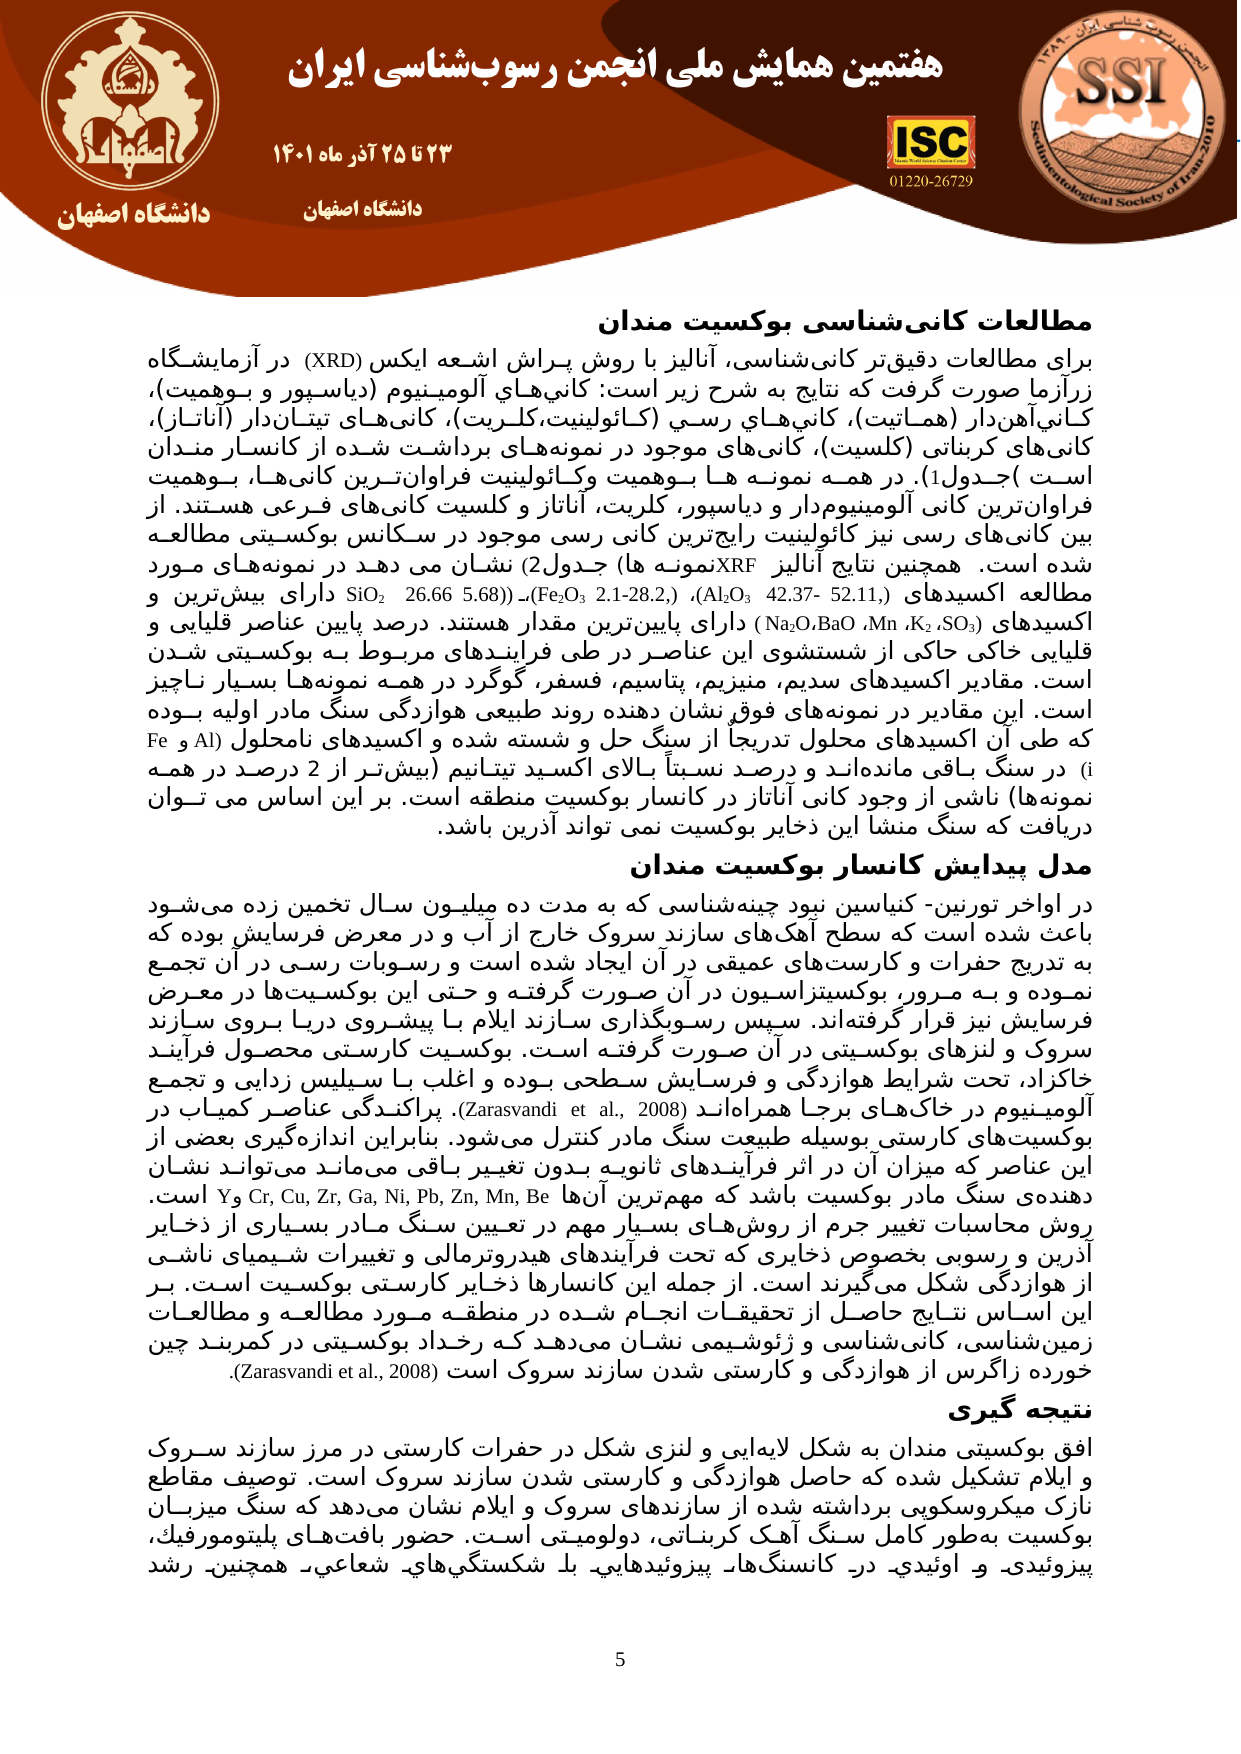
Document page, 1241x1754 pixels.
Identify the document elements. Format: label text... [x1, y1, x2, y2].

text مدل پیدایش کانسار بوکسیت مندان [147, 849, 1093, 881]
text نتیجه گیری [147, 1393, 1093, 1424]
text مطالعات کانی‌شناسی بوکسیت مندان [147, 297, 1093, 336]
picture [0, 0, 1236, 297]
text در اواخر تورنین- کنیاسین نبود چینه‌شناسی که به مدت ده میلیون سال تخمین زده می‌شود باعث شده است که سطح آهک‌های سازند سروک خارج از آب و در معرض فرسایش بوده که به تدریج حفرات و کارست‌های عمیقی در آن ایجاد شده است و رسوبات رسی در آن تجمع نموده و به مرور، بوکسیتزاسیون در آن صورت گرفته و حتی این بوکسیت‌ها در معرض فرسایش نیز قرار گرفته‌اند. سپس رسوبگذاری سازند ایلام با پیشروی دریا بروی سازند سروک و لنزهای بوکسیتی در آن صورت گرفته است. بوکسیت کارستی محصول فرآیند خاکزاد، تحت شرایط هوازدگی و فرسایش سطحی بوده و اغلب با سیلیس زدایی و تجمع آلومینیوم در خاک‌های برجا همراه‌اند (Zarasvandi et al., 2008). پراکندگی عناصر کمیاب در بوکسیت‌های کارستی بوسیله طبیعت سنگ مادر کنترل می‌شود. بنابراین اندازه‌گیری بعضی از این عناصر که میزان آن در اثر فرآیندهای ثانویه بدون تغییر باقی می‌ماند می‌تواند نشان دهنده‌ی سنگ مادر بوکسیت باشد که مهم‌ترین آن‌ها Cr, Cu, Zr, Ga, Ni, Pb, Zn, Mn, Be وY است. روش محاسبات تغییر جرم از روش‌های بسیار مهم در تعیین سنگ مادر بسیاری از ذخایر آذرین و رسوبی بخصوص ذخایری که تحت فرآیندهای هیدروترمالی و تغییرات شیمیای ناشی از هوازدگی شکل می‌گیرند است. از جمله این کانسارها ذخایر کارستی بوکسیت است. بر این اساس نتایج حاصل از تحقیقات انجام شده در منطقه مورد مطالعه و مطالعات زمین‌شناسی، کانی‌شناسی و ژئوشیمی نشان می‌دهد که رخداد بوکسیتی در کمربند چین خورده زاگرس از هوازدگی و کارستی شدن سازند سروک است (Zarasvandi et al., 2008). [147, 889, 1093, 1385]
text برای مطالعات دقیق‌تر کانی‌شناسی، آنالیز با روش پراش اشعه‌ ایکس (XRD) در آزمایشگاه زرآزما صورت گرفت که نتایج به شرح زیر است: كاني‌هاي آلومينيوم (دياسپور و بوهميت)، كاني‌آهن‌دار (هماتیت)، كاني‌هاي رسي (كائولينيت،کلریت)، کانی‌های تیتان‌دار (آناتاز)، کانی‌های کربناتی (کلسیت)، کانی‌های موجود در نمونه‌های برداشت شده از کانسار مندان است )جدول1). در همه نمونه ها بوهمیت وکائولینیت فراوان‌ترین کانی‌ها، بوهمیت فراوان‌ترین کانی آلومینیوم‌دار و دیاسپور، کلریت، آناتاز و کلسیت کانی‌های فرعی هستند. از بین کانی‌های رسی نیز کائولینیت رایج‌ترین کانی رسی موجود در سکانس بوکسیتی مطالعه شده است. همچنین نتایج آنالیز XRFنمونه ها) جدول2) نشان می دهد در نمونه‌های مورد مطالعه اکسید‌های (,Al2O3 42.37- 52.11)، (,Fe2O3 2.1-28.2)، ((SiO2 26.66 5.68 دارای بیش‌ترین و اکسیدهای (Na2O،BaO ،Mn ،K2 ،SO3 ) دارای پایین‌ترین مقدار هستند. درصد پایین عناصر قلیایی و قلیایی خاکی حاکی از شستشوی این عناصر در طی فرایندهای مربوط به بوکسیتی شدن است. مقادیر اکسیدهای سدیم، منیزیم، پتاسیم، فسفر، گوگرد در همه نمونه‌ها بسیار ناچیز است. این مقادیر در نمونه‌های فوق نشان دهنده روند طبیعی هوازدگی سنگ مادر اولیه بوده که طی آن اکسیدهای محلول تدریجاٌ از سنگ حل و شسته شده و اکسیدهای نامحلول (Al وFe ،Ti) در سنگ باقی مانده‌اند و درصد نسبتاً بالای اکسید تیتانیم (بیش‌تر از 2 درصد در همه نمونه‌ها) ناشی از وجود کانی آناتاز در کانسار بوکسیت منطقه است. بر این اساس می توان دریافت که سنگ منشا این ذخایر بوکسیت نمی تواند آذرین باشد. [147, 345, 1093, 841]
